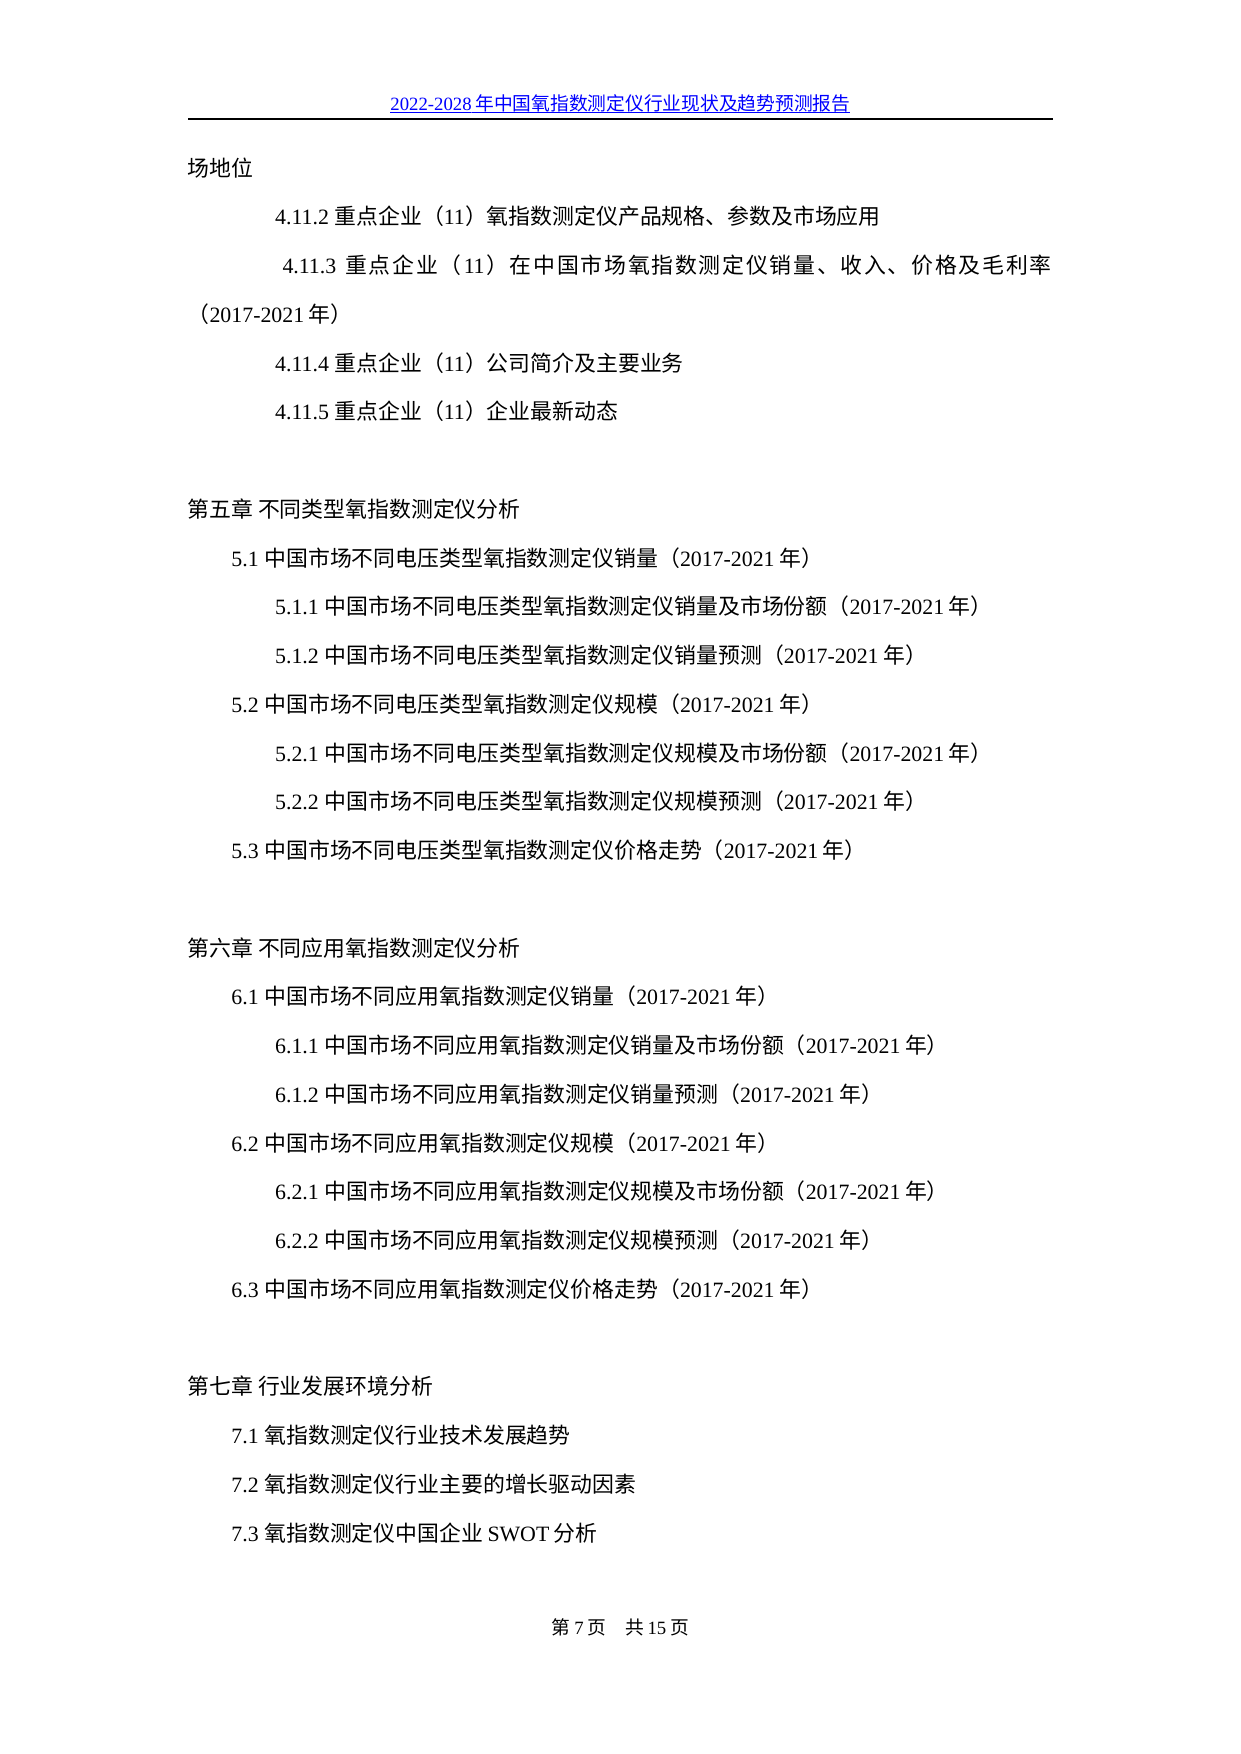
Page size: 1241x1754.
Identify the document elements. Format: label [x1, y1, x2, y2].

text [187, 150, 1053, 1548]
